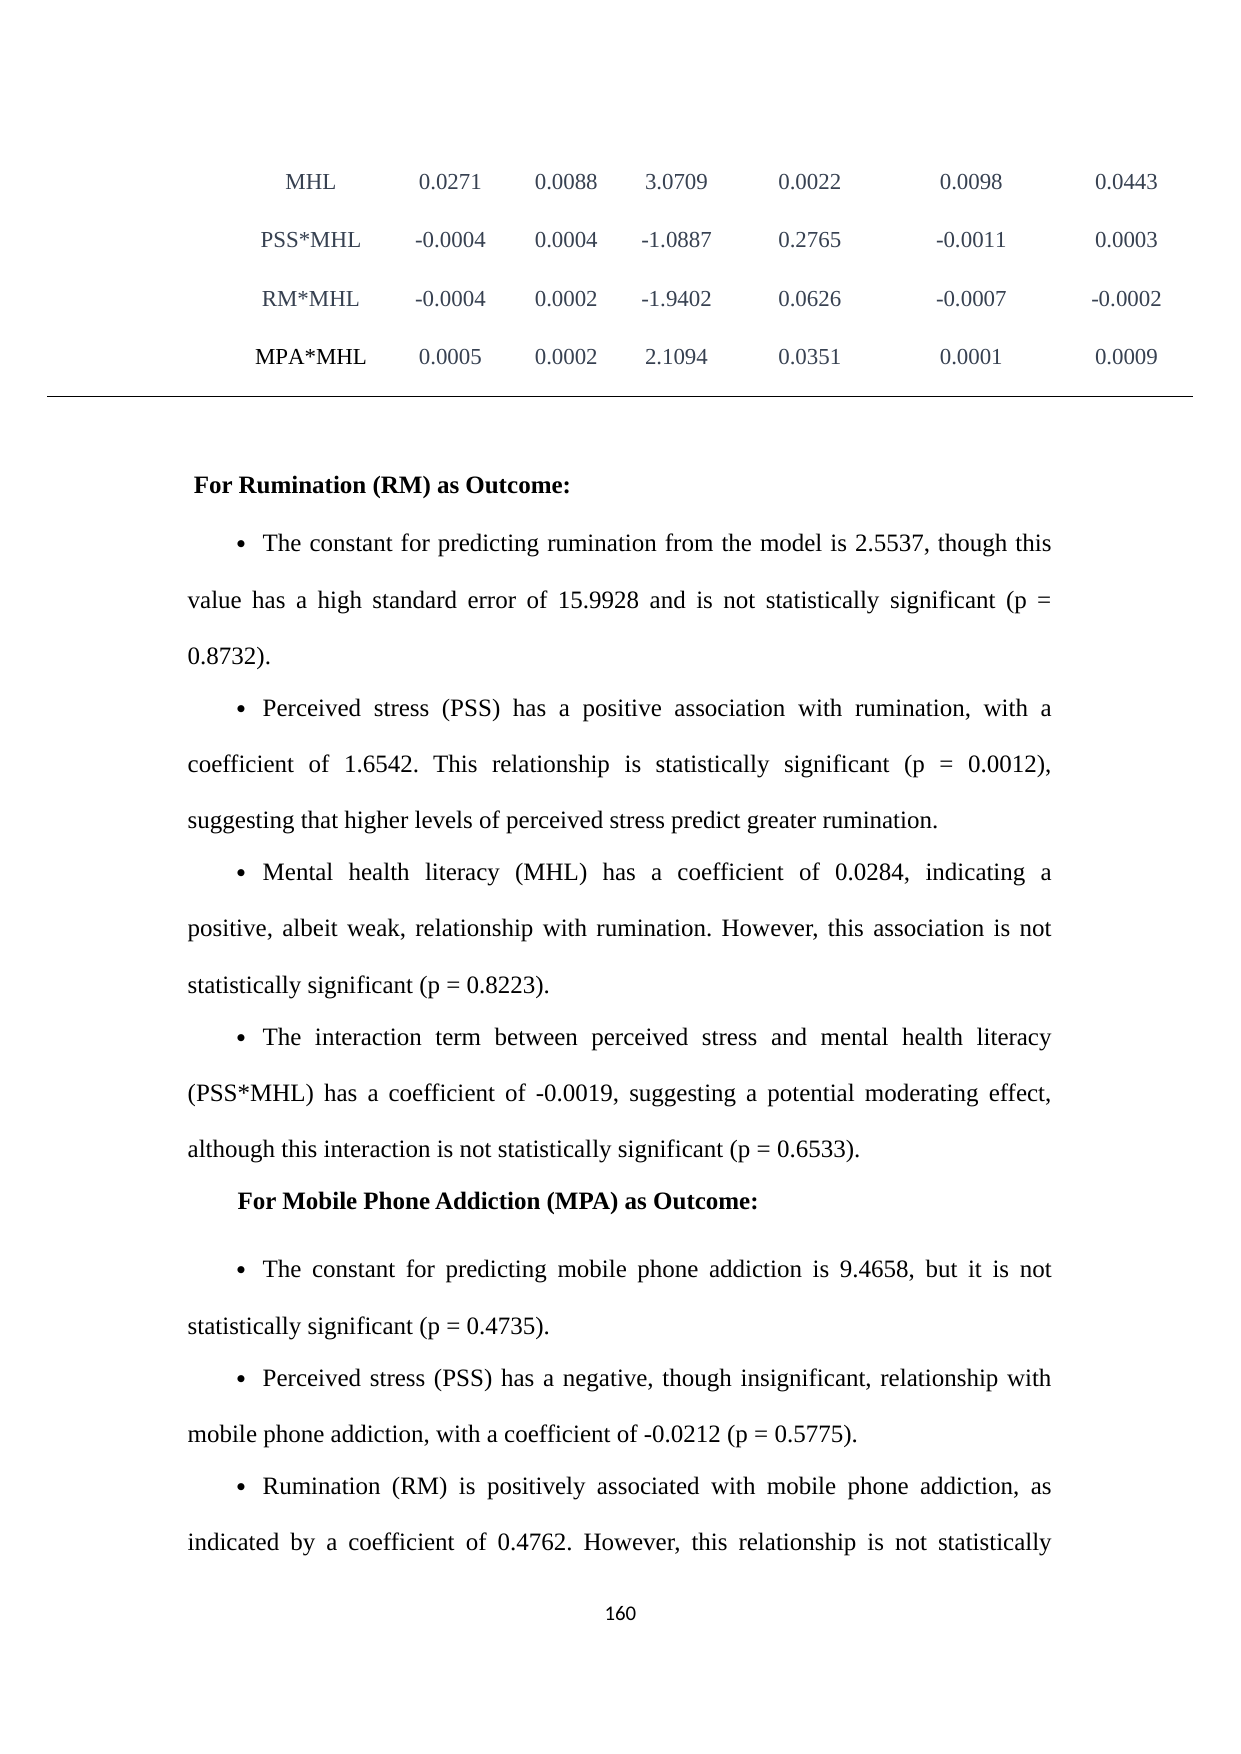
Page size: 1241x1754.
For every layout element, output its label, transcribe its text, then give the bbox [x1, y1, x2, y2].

list The constant for predicting rumination from the model is 2.5537, though this value has a high standard error of 15.9928 and is not statistically significant (p = 0.8732). [187, 524, 1053, 674]
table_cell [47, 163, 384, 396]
list Perceived stress (PSS) has a positive association with rumination, with a coefficient of 1.6542. This relationship is statistically significant (p = 0.0012), suggesting that higher levels of perceived stress predict greater rumination. [187, 688, 1053, 838]
list Perceived stress (PSS) has a negative, though insignificant, relationship with mobile phone addiction, with a coefficient of -0.0212 (p = 0.5775). [187, 1358, 1053, 1452]
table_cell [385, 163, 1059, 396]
text For Mobile Phone Addiction (MPA) as Outcome: [187, 1182, 1053, 1219]
list Mental health literacy (MHL) has a coefficient of 0.0284, indicating a positive, albeit weak, relationship with rumination. However, this association is not statistically significant (p = 0.8223). [187, 853, 1053, 1003]
list The interaction term between perceived stress and mental health literacy (PSS*MHL) has a coefficient of -0.0019, suggesting a potential moderating effect, although this interaction is not statistically significant (p = 0.6533). [187, 1017, 1053, 1167]
list The constant for predicting mobile phone addiction is 9.4658, but it is not statistically significant (p = 0.4735). [187, 1250, 1053, 1344]
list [187, 1466, 1053, 1560]
text For Rumination (RM) as Outcome: [187, 466, 1053, 503]
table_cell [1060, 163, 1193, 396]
